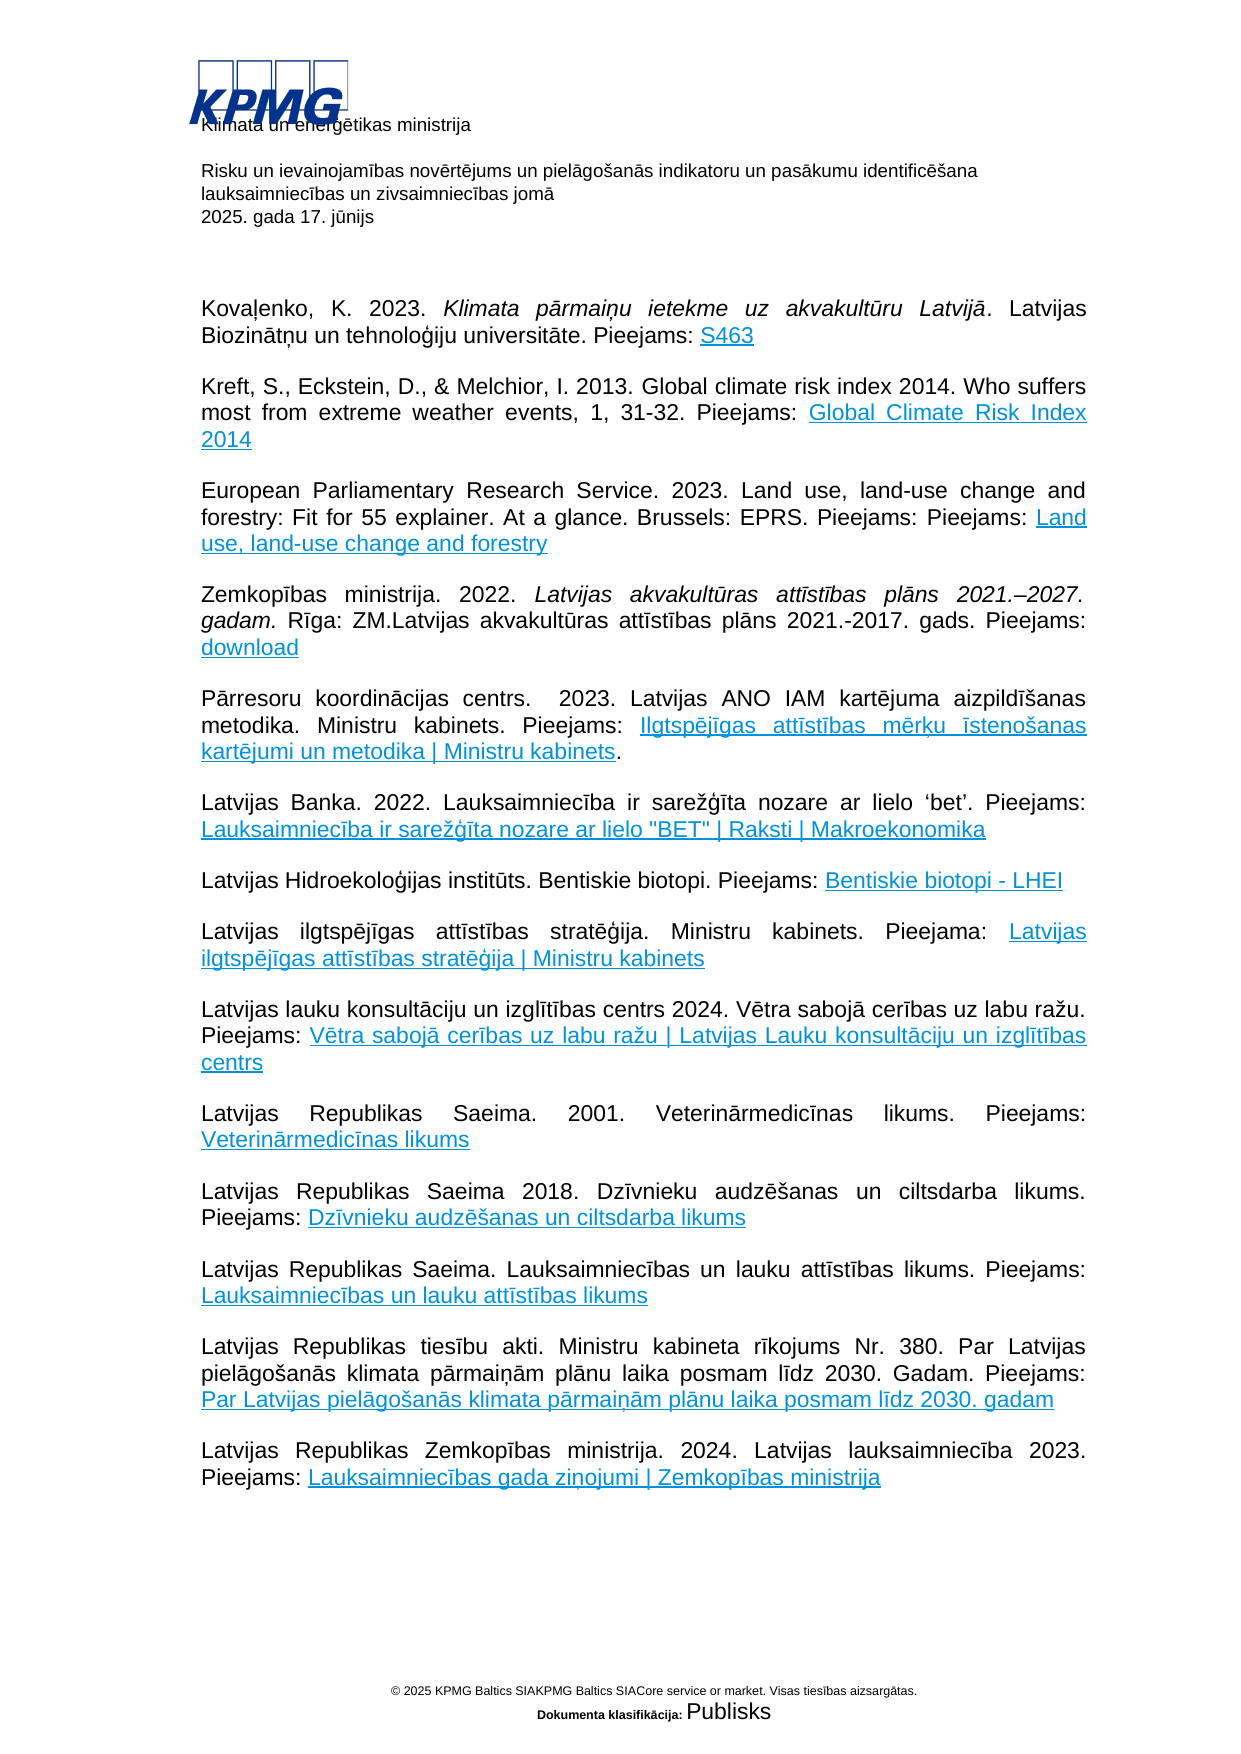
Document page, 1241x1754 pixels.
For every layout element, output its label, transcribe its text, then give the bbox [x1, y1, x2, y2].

text Kovaļenko, K. 2023. Klimata pārmaiņu ietekme uz akvakultūru Latvijā. Latvijas Biozinātņu un tehnoloģiju universitāte. Pieejams: S463 [201, 295, 1087, 348]
text Latvijas ilgtspējīgas attīstības stratēģija. Ministru kabinets. Pieejama: Latvijas ilgtspējīgas attīstības stratēģija | Ministru kabinets [201, 918, 1087, 971]
text Pārresoru koordinācijas centrs. 2023. Latvijas ANO IAM kartējuma aizpildīšanas metodika. Ministru kabinets. Pieejams: Ilgtspējīgas attīstības mērķu īstenošanas kartējumi un metodika | Ministru kabinets. [201, 685, 1087, 764]
text Latvijas Republikas Saeima 2018. Dzīvnieku audzēšanas un ciltsdarba likums. Pieejams: Dzīvnieku audzēšanas un ciltsdarba likums [201, 1178, 1087, 1231]
text Latvijas Banka. 2022. Lauksaimniecība ir sarežģīta nozare ar lielo ‘bet’. Pieejams: Lauksaimniecība ir sarežģīta nozare ar lielo "BET" | Raksti | Makroekonomika [201, 789, 1087, 842]
text Latvijas Republikas Zemkopības ministrija. 2024. Latvijas lauksaimniecība 2023. Pieejams: Lauksaimniecības gada ziņojumi | Zemkopības ministrija [201, 1437, 1087, 1490]
text Latvijas Republikas tiesību akti. Ministru kabineta rīkojums Nr. 380. Par Latvijas pielāgošanās klimata pārmaiņām plānu laika posmam līdz 2030. Gadam. Pieejams: Par Latvijas pielāgošanās klimata pārmaiņām plānu laika posmam līdz 2030. gadam [201, 1333, 1087, 1412]
text Latvijas Hidroekoloģijas institūts. Bentiskie biotopi. Pieejams: Bentiskie biotopi - LHEI [201, 867, 1087, 893]
text Latvijas Republikas Saeima. 2001. Veterinārmedicīnas likums. Pieejams: Veterinārmedicīnas likums [201, 1100, 1087, 1153]
text Latvijas Republikas Saeima. Lauksaimniecības un lauku attīstības likums. Pieejams: Lauksaimniecības un lauku attīstības likums [201, 1256, 1087, 1308]
text European Parliamentary Research Service. 2023. Land use, land-use change and forestry: Fit for 55 explainer. At a glance. Brussels: EPRS. Pieejams: Pieejams: Land use, land-use change and forestry [201, 477, 1087, 556]
text Latvijas lauku konsultāciju un izglītības centrs 2024. Vētra sabojā cerības uz labu ražu. Pieejams: Vētra sabojā cerības uz labu ražu | Latvijas Lauku konsultāciju un izglītības centrs [201, 996, 1087, 1075]
picture [189, 60, 349, 125]
text Kreft, S., Eckstein, D., & Melchior, I. 2013. Global climate risk index 2014. Who suffers most from extreme weather events, 1, 31-32. Pieejams: Global Climate Risk Index 2014 [201, 373, 1087, 452]
text Zemkopības ministrija. 2022. Latvijas akvakultūras attīstības plāns 2021.–2027. gadam. Rīga: ZM.Latvijas akvakultūras attīstības plāns 2021.-2017. gads. Pieejams: download [201, 581, 1087, 660]
